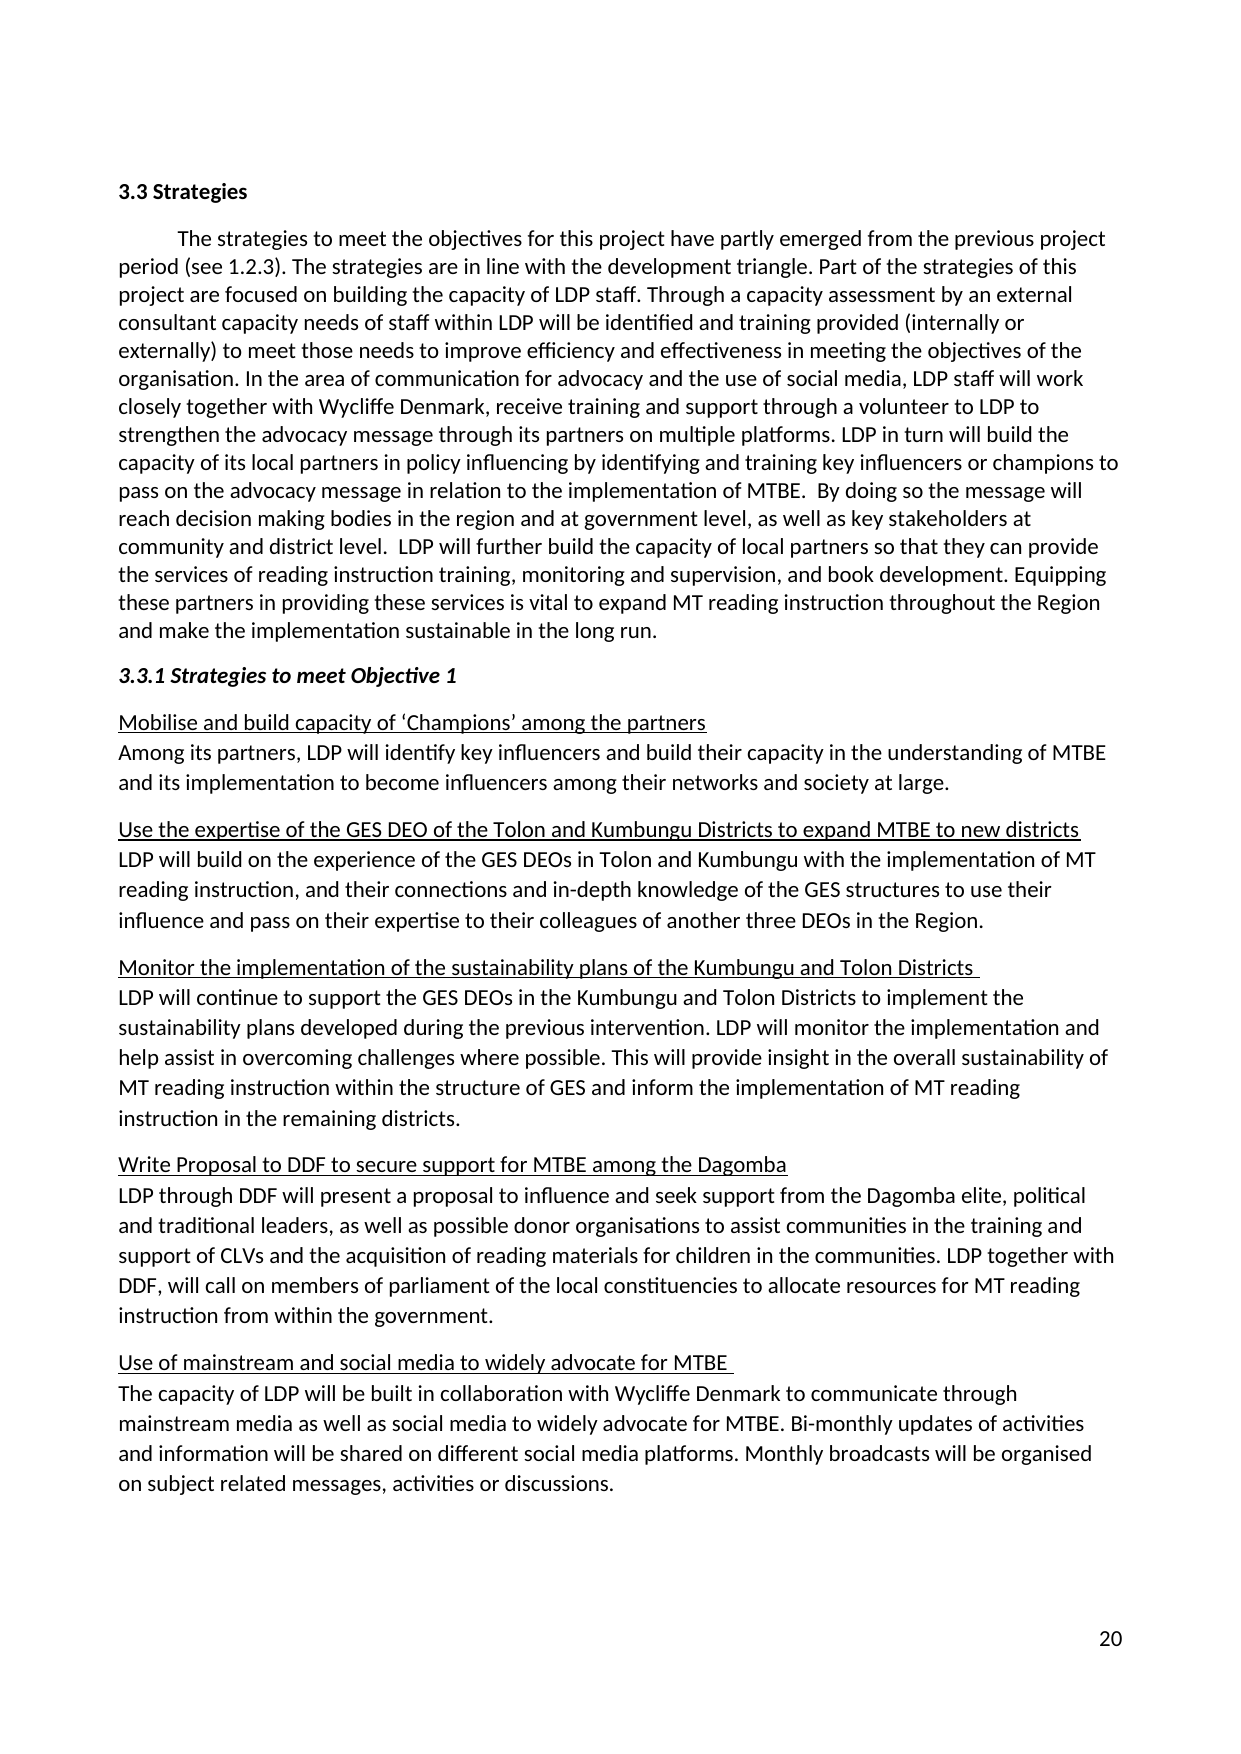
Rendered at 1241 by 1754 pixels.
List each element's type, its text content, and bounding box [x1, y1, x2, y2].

text Among its partners, LDP will identify key influencers and build their capacity in the understanding of MTBE and its implementation to become influencers among their networks and society at large. [118, 738, 1122, 796]
text Use the expertise of the GES DEO of the Tolon and Kumbungu Districts to expand MTBE to new districts [118, 815, 1122, 843]
text LDP will continue to support the GES DEOs in the Kumbungu and Tolon Districts to implement the sustainability plans developed during the previous intervention. LDP will monitor the implementation and help assist in overcoming challenges where possible. This will provide insight in the overall sustainability of MT reading instruction within the structure of GES and inform the implementation of MT reading instruction in the remaining districts. [118, 983, 1122, 1132]
text 3.3.1 Strategies to meet Objective 1 [118, 661, 1122, 689]
text The strategies to meet the objectives for this project have partly emerged from the previous project period (see 1.2.3). The strategies are in line with the development triangle. Part of the strategies of this project are focused on building the capacity of LDP staff. Through a capacity assessment by an external consultant capacity needs of staff within LDP will be identified and training provided (internally or externally) to meet those needs to improve efficiency and effectiveness in meeting the objectives of the organisation. In the area of communication for advocacy and the use of social media, LDP staff will work closely together with Wycliffe Denmark, receive training and support through a volunteer to LDP to strengthen the advocacy message through its partners on multiple platforms. LDP in turn will build the capacity of its local partners in policy influencing by identifying and training key influencers or champions to pass on the advocacy message in relation to the implementation of MTBE. By doing so the message will reach decision making bodies in the region and at government level, as well as key stakeholders at community and district level. LDP will further build the capacity of local partners so that they can provide the services of reading instruction training, monitoring and supervision, and book development. Equipping these partners in providing these services is vital to expand MT reading instruction throughout the Region and make the implementation sustainable in the long run. [118, 224, 1122, 644]
text LDP through DDF will present a proposal to influence and seek support from the Dagomba elite, political and traditional leaders, as well as possible donor organisations to assist communities in the training and support of CLVs and the acquisition of reading materials for children in the communities. LDP together with DDF, will call on members of parliament of the local constituencies to allocate resources for MT reading instruction from within the government. [118, 1181, 1122, 1330]
text Use of mainstream and social media to widely advocate for MTBE [118, 1348, 1122, 1377]
text The capacity of LDP will be built in collaboration with Wycliffe Denmark to communicate through mainstream media as well as social media to widely advocate for MTBE. Bi-monthly updates of activities and information will be shared on different social media platforms. Monthly broadcasts will be organised on subject related messages, activities or discussions. [118, 1379, 1122, 1497]
text LDP will build on the experience of the GES DEOs in Tolon and Kumbungu with the implementation of MT reading instruction, and their connections and in-depth knowledge of the GES structures to use their influence and pass on their expertise to their colleagues of another three DEOs in the Region. [118, 845, 1122, 934]
text 3.3 Strategies [118, 177, 1122, 205]
text Monitor the implementation of the sustainability plans of the Kumbungu and Tolon Districts [118, 953, 1122, 981]
text Mobilise and build capacity of ‘Champions’ among the partners [118, 708, 1122, 736]
text Write Proposal to DDF to secure support for MTBE among the Dagomba [118, 1151, 1122, 1179]
